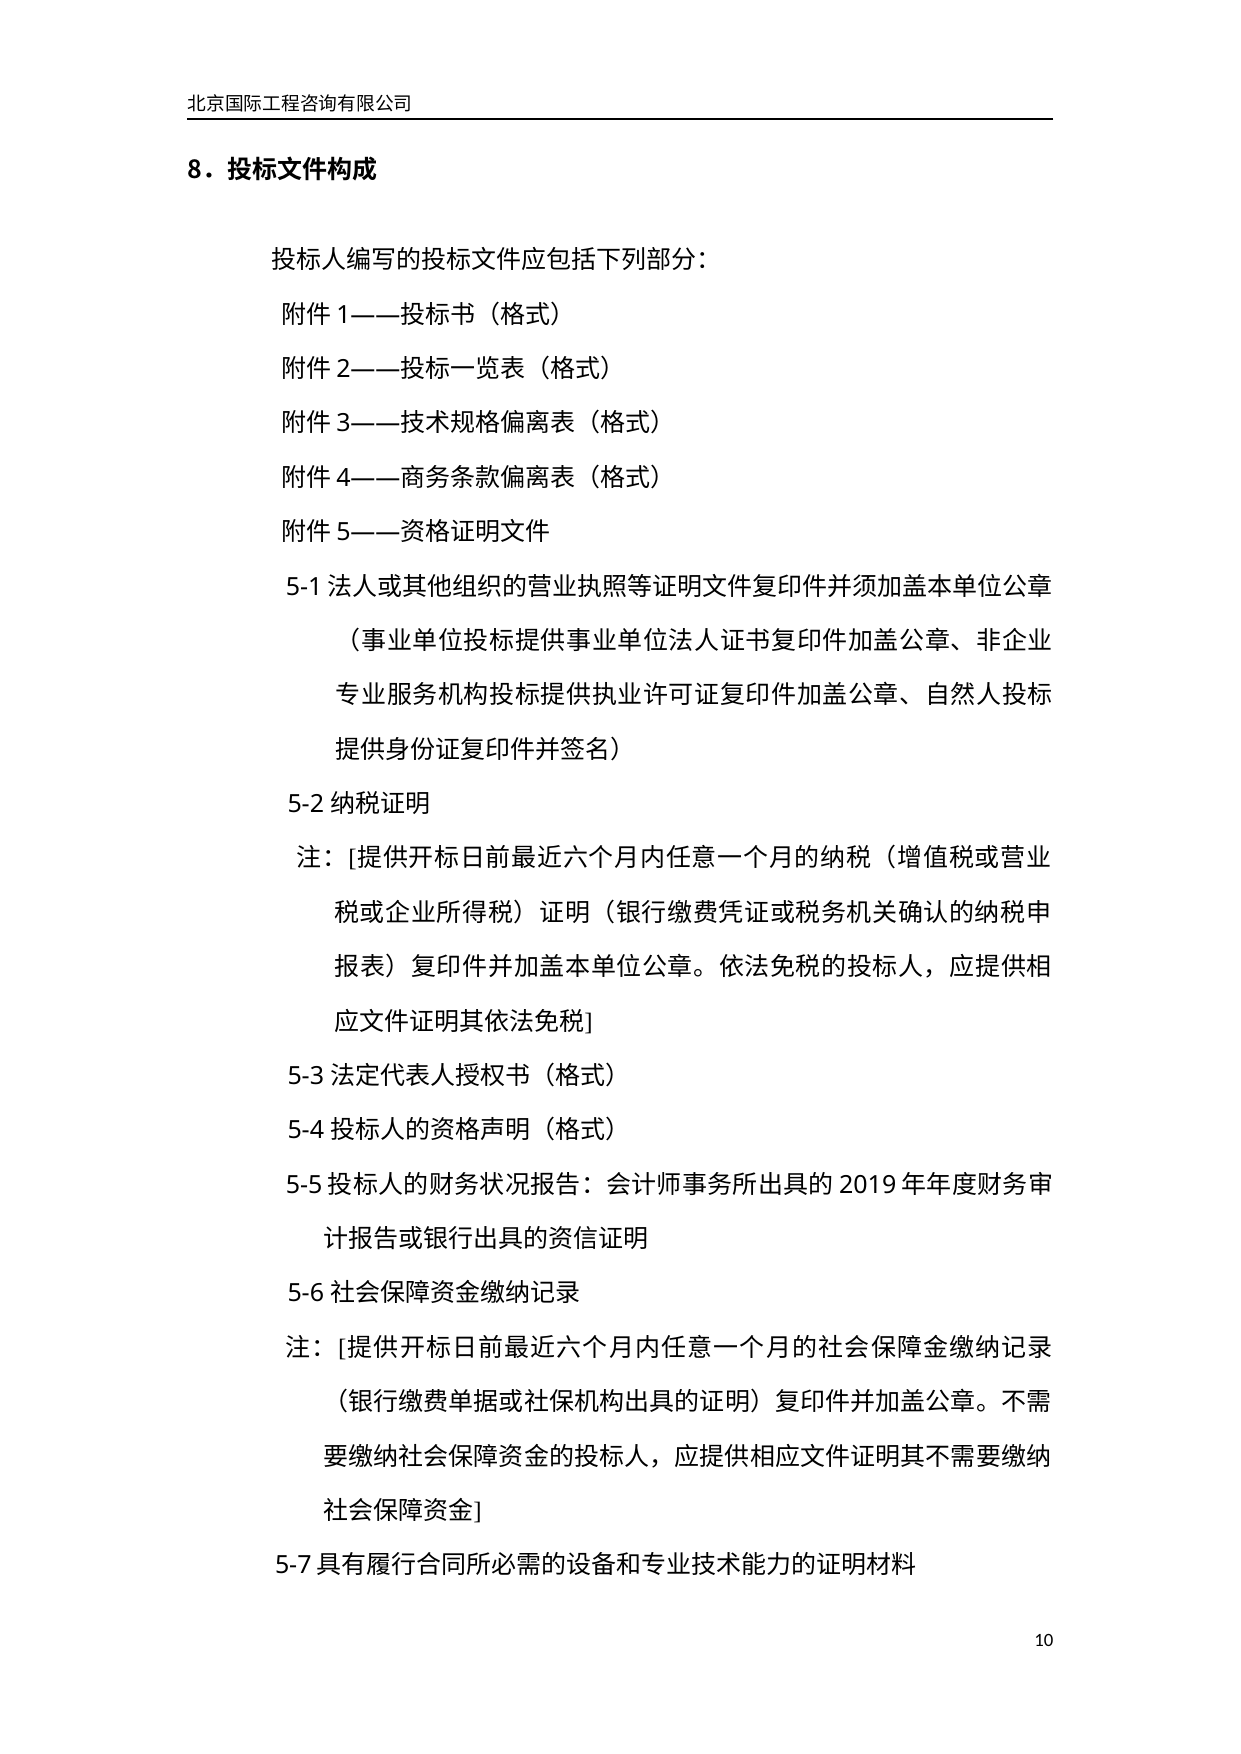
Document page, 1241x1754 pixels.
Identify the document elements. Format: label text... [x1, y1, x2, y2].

text 附件3——技术规格偏离表（格式） [281, 403, 1053, 439]
text 5-2 纳税证明 [187, 783, 1053, 820]
text 5-1法人或其他组织的营业执照等证明文件复印件并须加盖本单位公章（事业单位投标提供事业单位法人证书复印件加盖公章、非企业专业服务机构投标提供执业许可证复印件加盖公章、自然人投标提供身份证复印件并签名） [286, 566, 1053, 765]
subtitle 8．投标文件构成 [187, 150, 1053, 186]
text 附件1——投标书（格式） [281, 294, 1053, 330]
text 注：[提供开标日前最近六个月内任意一个月的纳税（增值税或营业税或企业所得税）证明（银行缴费凭证或税务机关确认的纳税申报表）复印件并加盖本单位公章。依法免税的投标人，应提供相应文件证明其依法免税] [297, 838, 1053, 1037]
text 附件4——商务条款偏离表（格式） [281, 457, 1053, 493]
text 5-6 社会保障资金缴纳记录 [187, 1273, 1053, 1309]
text 5-4 投标人的资格声明（格式） [187, 1110, 1053, 1146]
text 附件2——投标一览表（格式） [281, 348, 1053, 385]
text 5-7具有履行合同所必需的设备和专业技术能力的证明材料 [187, 1545, 1053, 1581]
text 5-3 法定代表人授权书（格式） [187, 1055, 1053, 1092]
text 附件5——资格证明文件 [281, 512, 1053, 548]
text 5-5投标人的财务状况报告：会计师事务所出具的2019年年度财务审计报告或银行出具的资信证明 [286, 1164, 1053, 1255]
text 投标人编写的投标文件应包括下列部分： [246, 240, 1053, 276]
text 注：[提供开标日前最近六个月内任意一个月的社会保障金缴纳记录（银行缴费单据或社保机构出具的证明）复印件并加盖公章。不需要缴纳社会保障资金的投标人，应提供相应文件证明其不需要缴纳社会保障资金] [286, 1327, 1053, 1527]
